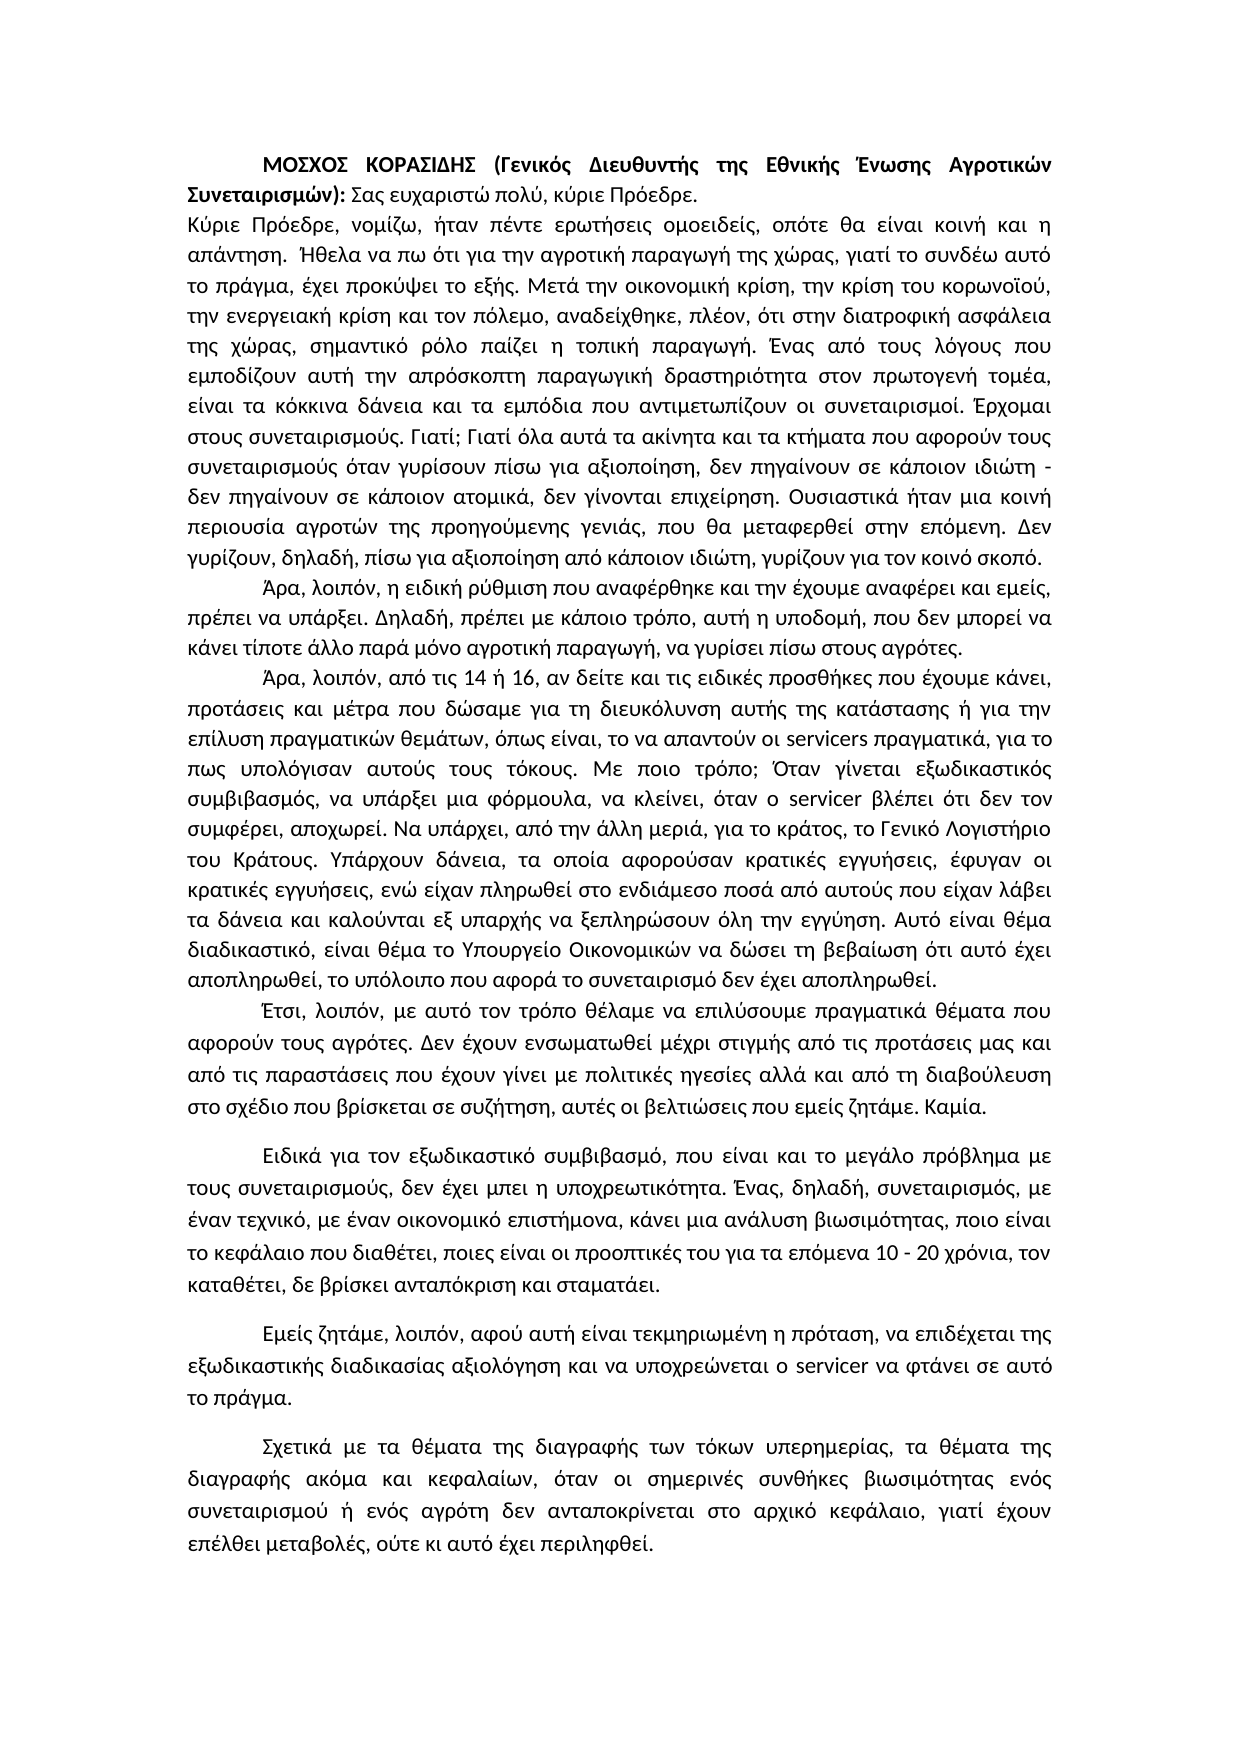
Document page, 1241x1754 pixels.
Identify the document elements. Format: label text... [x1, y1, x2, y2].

text Εμείς ζητάμε, λοιπόν, αφού αυτή είναι τεκμηριωμένη η πρόταση, να επιδέχεται της εξωδικαστικής διαδικασίας αξιολόγηση και να υποχρεώνεται ο servicer να φτάνει σε αυτό το πράγμα. [187, 1319, 1053, 1411]
text Άρα, λοιπόν, η ειδική ρύθμιση που αναφέρθηκε και την έχουμε αναφέρει και εμείς, πρέπει να υπάρξει. Δηλαδή, πρέπει με κάποιο τρόπο, αυτή η υποδομή, που δεν μπορεί να κάνει τίποτε άλλο παρά μόνο αγροτική παραγωγή, να γυρίσει πίσω στους αγρότες. [187, 573, 1053, 661]
text Έτσι, λοιπόν, με αυτό τον τρόπο θέλαμε να επιλύσουμε πραγματικά θέματα που αφορούν τους αγρότες. Δεν έχουν ενσωματωθεί μέχρι στιγμής από τις προτάσεις μας και από τις παραστάσεις που έχουν γίνει με πολιτικές ηγεσίες αλλά και από τη διαβούλευση στο σχέδιο που βρίσκεται σε συζήτηση, αυτές οι βελτιώσεις που εμείς ζητάμε. Καμία. [187, 996, 1053, 1120]
text Σχετικά με τα θέματα της διαγραφής των τόκων υπερημερίας, τα θέματα της διαγραφής ακόμα και κεφαλαίων, όταν οι σημερινές συνθήκες βιωσιμότητας ενός συνεταιρισμού ή ενός αγρότη δεν ανταποκρίνεται στο αρχικό κεφάλαιο, γιατί έχουν επέλθει μεταβολές, ούτε κι αυτό έχει περιληφθεί. [187, 1432, 1053, 1557]
text Κύριε Πρόεδρε, νομίζω, ήταν πέντε ερωτήσεις ομοειδείς, οπότε θα είναι κοινή και η απάντηση. Ήθελα να πω ότι για την αγροτική παραγωγή της χώρας, γιατί το συνδέω αυτό το πράγμα, έχει προκύψει το εξής. Μετά την οικονομική κρίση, την κρίση του κορωνοϊού, την ενεργειακή κρίση και τον πόλεμο, αναδείχθηκε, πλέον, ότι στην διατροφική ασφάλεια της χώρας, σημαντικό ρόλο παίζει η τοπική παραγωγή. Ένας από τους λόγους που εμποδίζουν αυτή την απρόσκοπτη παραγωγική δραστηριότητα στον πρωτογενή τομέα, είναι τα κόκκινα δάνεια και τα εμπόδια που αντιμετωπίζουν οι συνεταιρισμοί. Έρχομαι στους συνεταιρισμούς. Γιατί; Γιατί όλα αυτά τα ακίνητα και τα κτήματα που αφορούν τους συνεταιρισμούς όταν γυρίσουν πίσω για αξιοποίηση, δεν πηγαίνουν σε κάποιον ιδιώτη - δεν πηγαίνουν σε κάποιον ατομικά, δεν γίνονται επιχείρηση. Ουσιαστικά ήταν μια κοινή περιουσία αγροτών της προηγούμενης γενιάς, που θα μεταφερθεί στην επόμενη. Δεν γυρίζουν, δηλαδή, πίσω για αξιοποίηση από κάποιον ιδιώτη, γυρίζουν για τον κοινό σκοπό. [187, 210, 1053, 571]
text Άρα, λοιπόν, από τις 14 ή 16, αν δείτε και τις ειδικές προσθήκες που έχουμε κάνει, προτάσεις και μέτρα που δώσαμε για τη διευκόλυνση αυτής της κατάστασης ή για την επίλυση πραγματικών θεμάτων, όπως είναι, το να απαντούν οι servicers πραγματικά, για το πως υπολόγισαν αυτούς τους τόκους. Με ποιο τρόπο; Όταν γίνεται εξωδικαστικός συμβιβασμός, να υπάρξει μια φόρμουλα, να κλείνει, όταν ο servicer βλέπει ότι δεν τον συμφέρει, αποχωρεί. Να υπάρχει, από την άλλη μεριά, για το κράτος, το Γενικό Λογιστήριο του Κράτους. Υπάρχουν δάνεια, τα οποία αφορούσαν κρατικές εγγυήσεις, έφυγαν οι κρατικές εγγυήσεις, ενώ είχαν πληρωθεί στο ενδιάμεσο ποσά από αυτούς που είχαν λάβει τα δάνεια και καλούνται εξ υπαρχής να ξεπληρώσουν όλη την εγγύηση. Αυτό είναι θέμα διαδικαστικό, είναι θέμα το Υπουργείο Οικονομικών να δώσει τη βεβαίωση ότι αυτό έχει αποπληρωθεί, το υπόλοιπο που αφορά το συνεταιρισμό δεν έχει αποπληρωθεί. [187, 663, 1053, 994]
text ΜΟΣΧΟΣ ΚΟΡΑΣΙΔΗΣ (Γενικός Διευθυντής της Εθνικής Ένωσης Αγροτικών Συνεταιρισμών): Σας ευχαριστώ πολύ, κύριε Πρόεδρε. [187, 150, 1053, 208]
text Ειδικά για τον εξωδικαστικό συμβιβασμό, που είναι και το μεγάλο πρόβλημα με τους συνεταιρισμούς, δεν έχει μπει η υποχρεωτικότητα. Ένας, δηλαδή, συνεταιρισμός, με έναν τεχνικό, με έναν οικονομικό επιστήμονα, κάνει μια ανάλυση βιωσιμότητας, ποιο είναι το κεφάλαιο που διαθέτει, ποιες είναι οι προοπτικές του για τα επόμενα 10 - 20 χρόνια, τον καταθέτει, δε βρίσκει ανταπόκριση και σταματάει. [187, 1141, 1053, 1298]
